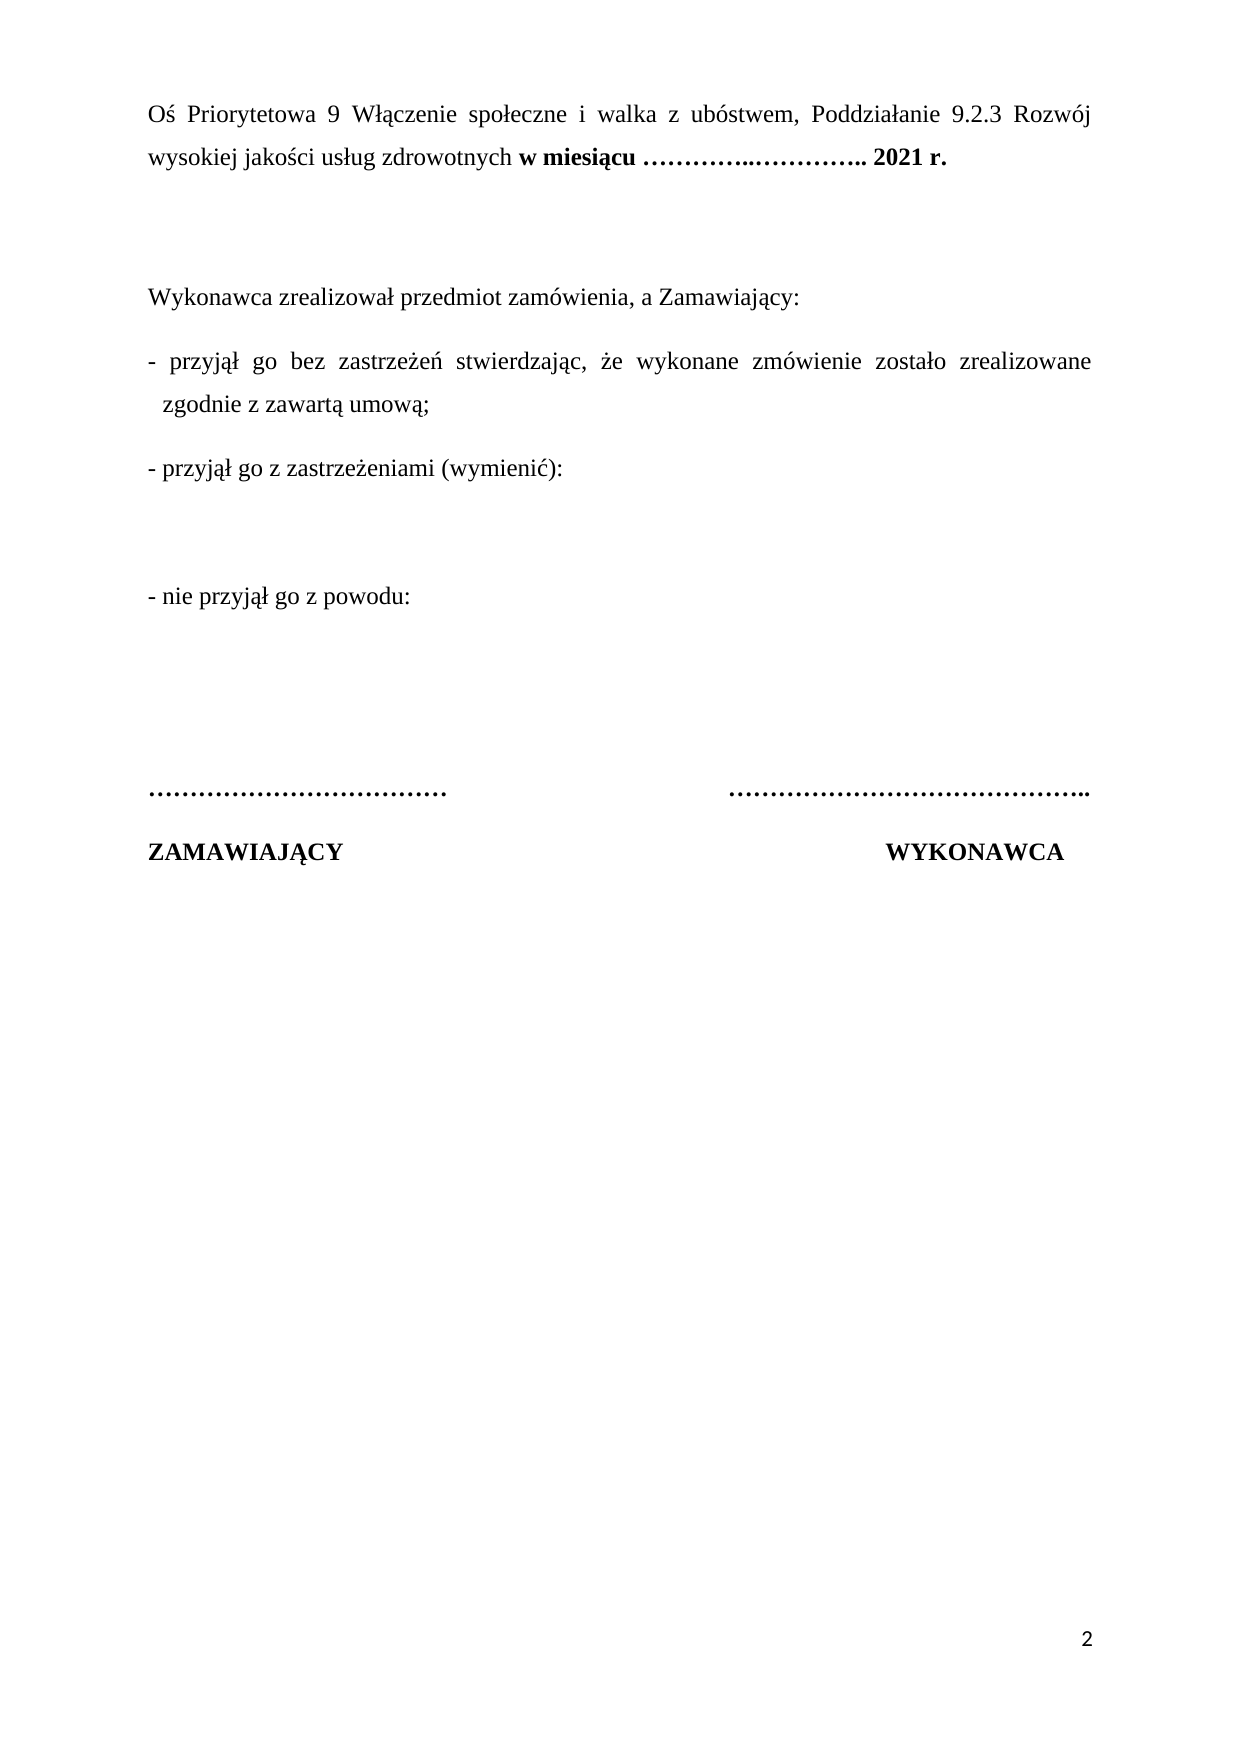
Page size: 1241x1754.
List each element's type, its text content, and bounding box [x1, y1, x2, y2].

text - przyjął go bez zastrzeżeń stwierdzając, że wykonane zmówienie zostało zrealizowane zgodnie z zawartą umową; [148, 346, 1092, 418]
text - przyjął go z zastrzeżeniami (wymienić): [148, 453, 1092, 482]
text ZAMAWIAJĄCY WYKONAWCA [148, 837, 1092, 866]
text ……………………………… …………………………………….. [148, 773, 1092, 802]
text - nie przyjął go z powodu: [148, 581, 1092, 610]
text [148, 99, 1092, 171]
text Wykonawca zrealizował przedmiot zamówienia, a Zamawiający: [148, 282, 1092, 311]
